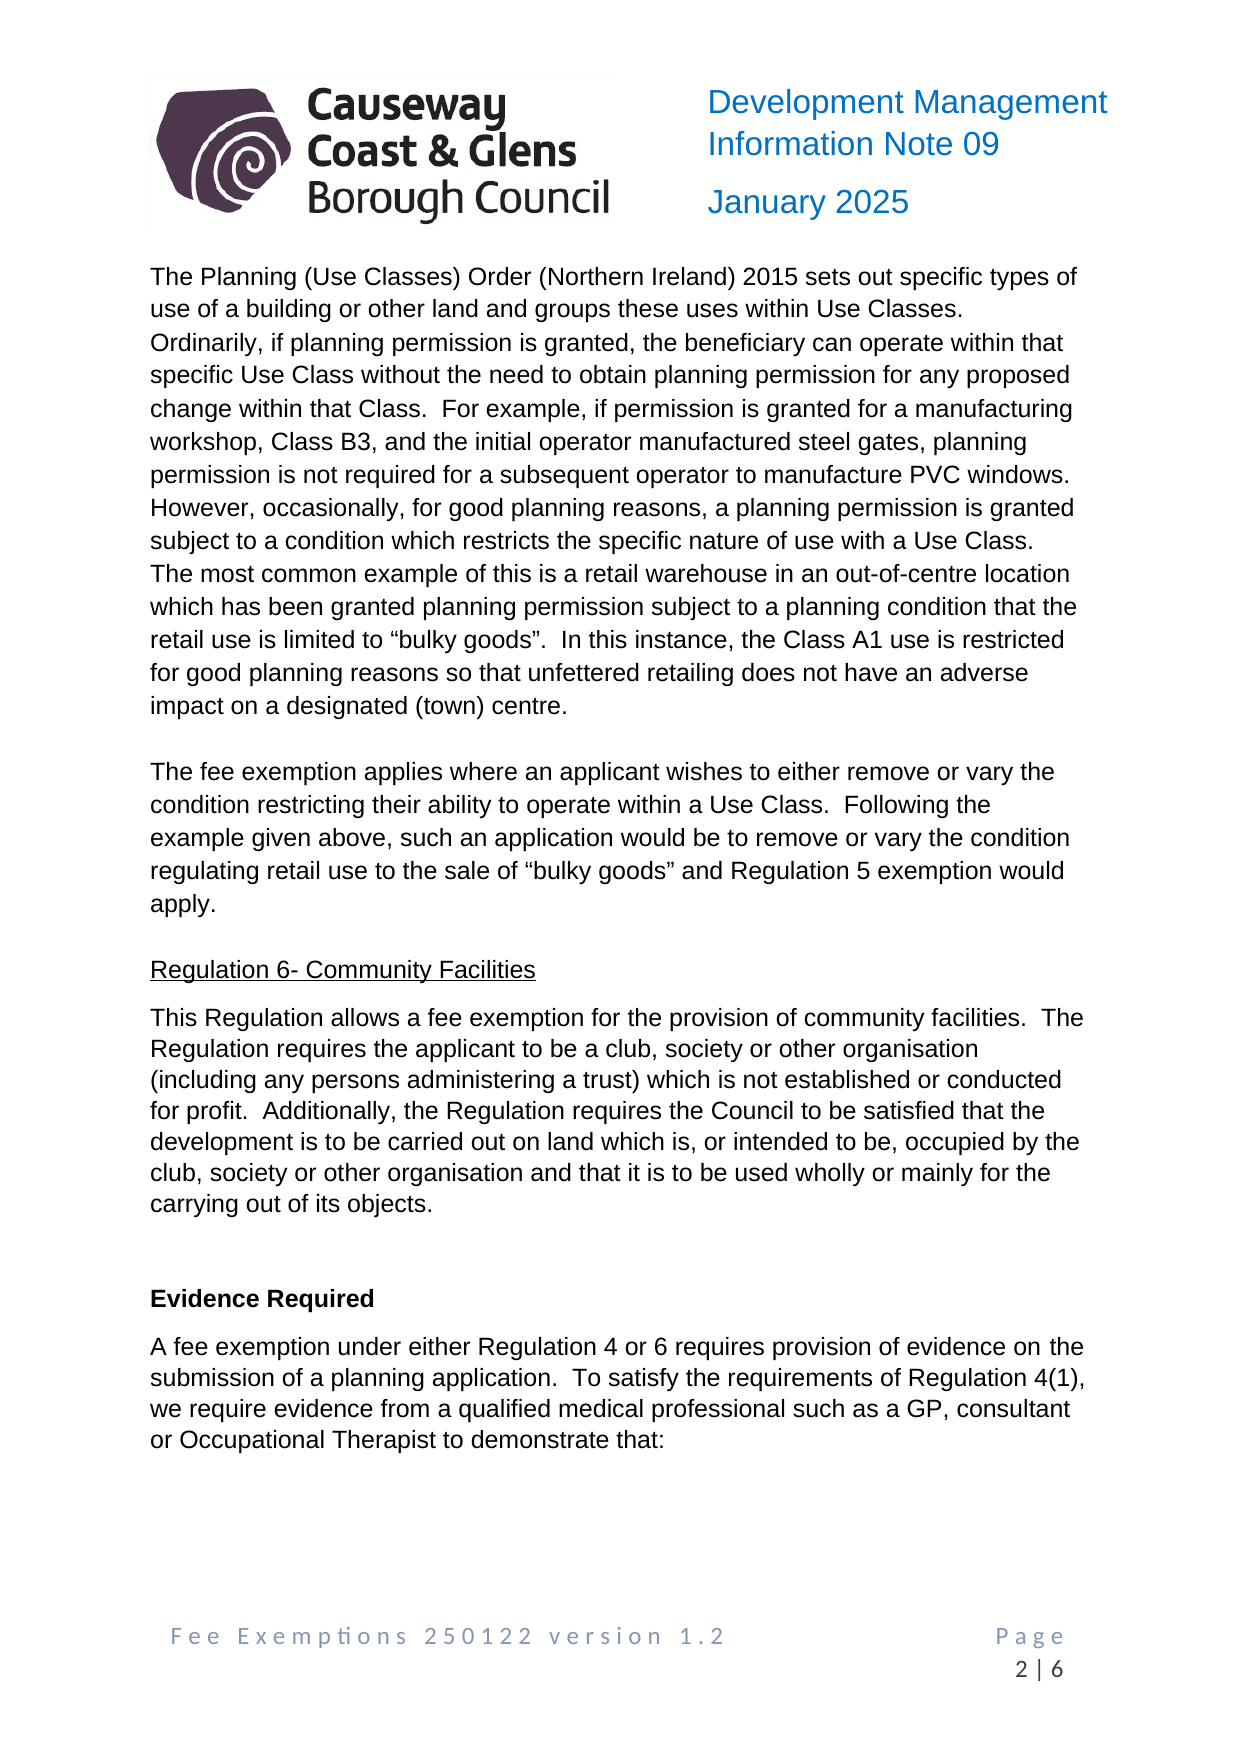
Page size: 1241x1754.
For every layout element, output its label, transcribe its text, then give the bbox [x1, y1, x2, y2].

text This Regulation allows a fee exemption for the provision of community facilities. The Regulation requires the applicant to be a club, society or other organisation (including any persons administering a trust) which is not established or conducted for profit. Additionally, the Regulation requires the Council to be satisfied that the development is to be carried out on land which is, or intended to be, occupied by the club, society or other organisation and that it is to be used wholly or mainly for the carrying out of its objects. [150, 1003, 1090, 1218]
text The fee exemption applies where an applicant wishes to either remove or vary the condition restricting their ability to operate within a Use Class. Following the example given above, such an application would be to remove or vary the condition regulating retail use to the sale of “bulky goods” and Regulation 5 exemption would apply. [150, 757, 1090, 918]
text Evidence Required [150, 1284, 1090, 1313]
text Regulation 6- Community Facilities [150, 955, 1090, 984]
text A fee exemption under either Regulation 4 or 6 requires provision of evidence on the submission of a planning application. To satisfy the requirements of Regulation 4(1), we require evidence from a qualified medical professional such as a GP, consultant or Occupational Therapist to demonstrate that: [150, 1332, 1090, 1454]
text The Planning (Use Classes) Order (Northern Ireland) 2015 sets out specific types of use of a building or other land and groups these uses within Use Classes. Ordinarily, if planning permission is granted, the beneficiary can operate within that specific Use Class without the need to obtain planning permission for any proposed change within that Class. For example, if permission is granted for a manufacturing workshop, Class B3, and the initial operator manufactured steel gates, planning permission is not required for a subsequent operator to manufacture PVC windows. However, occasionally, for good planning reasons, a planning permission is granted subject to a condition which restricts the specific nature of use with a Use Class. The most common example of this is a retail warehouse in an out-of-centre location which has been granted planning permission subject to a planning condition that the retail use is limited to “bulky goods”. In this instance, the Class A1 use is restricted for good planning reasons so that unfettered retailing does not have an adverse impact on a designated (town) centre. [150, 261, 1090, 719]
picture [150, 73, 617, 229]
